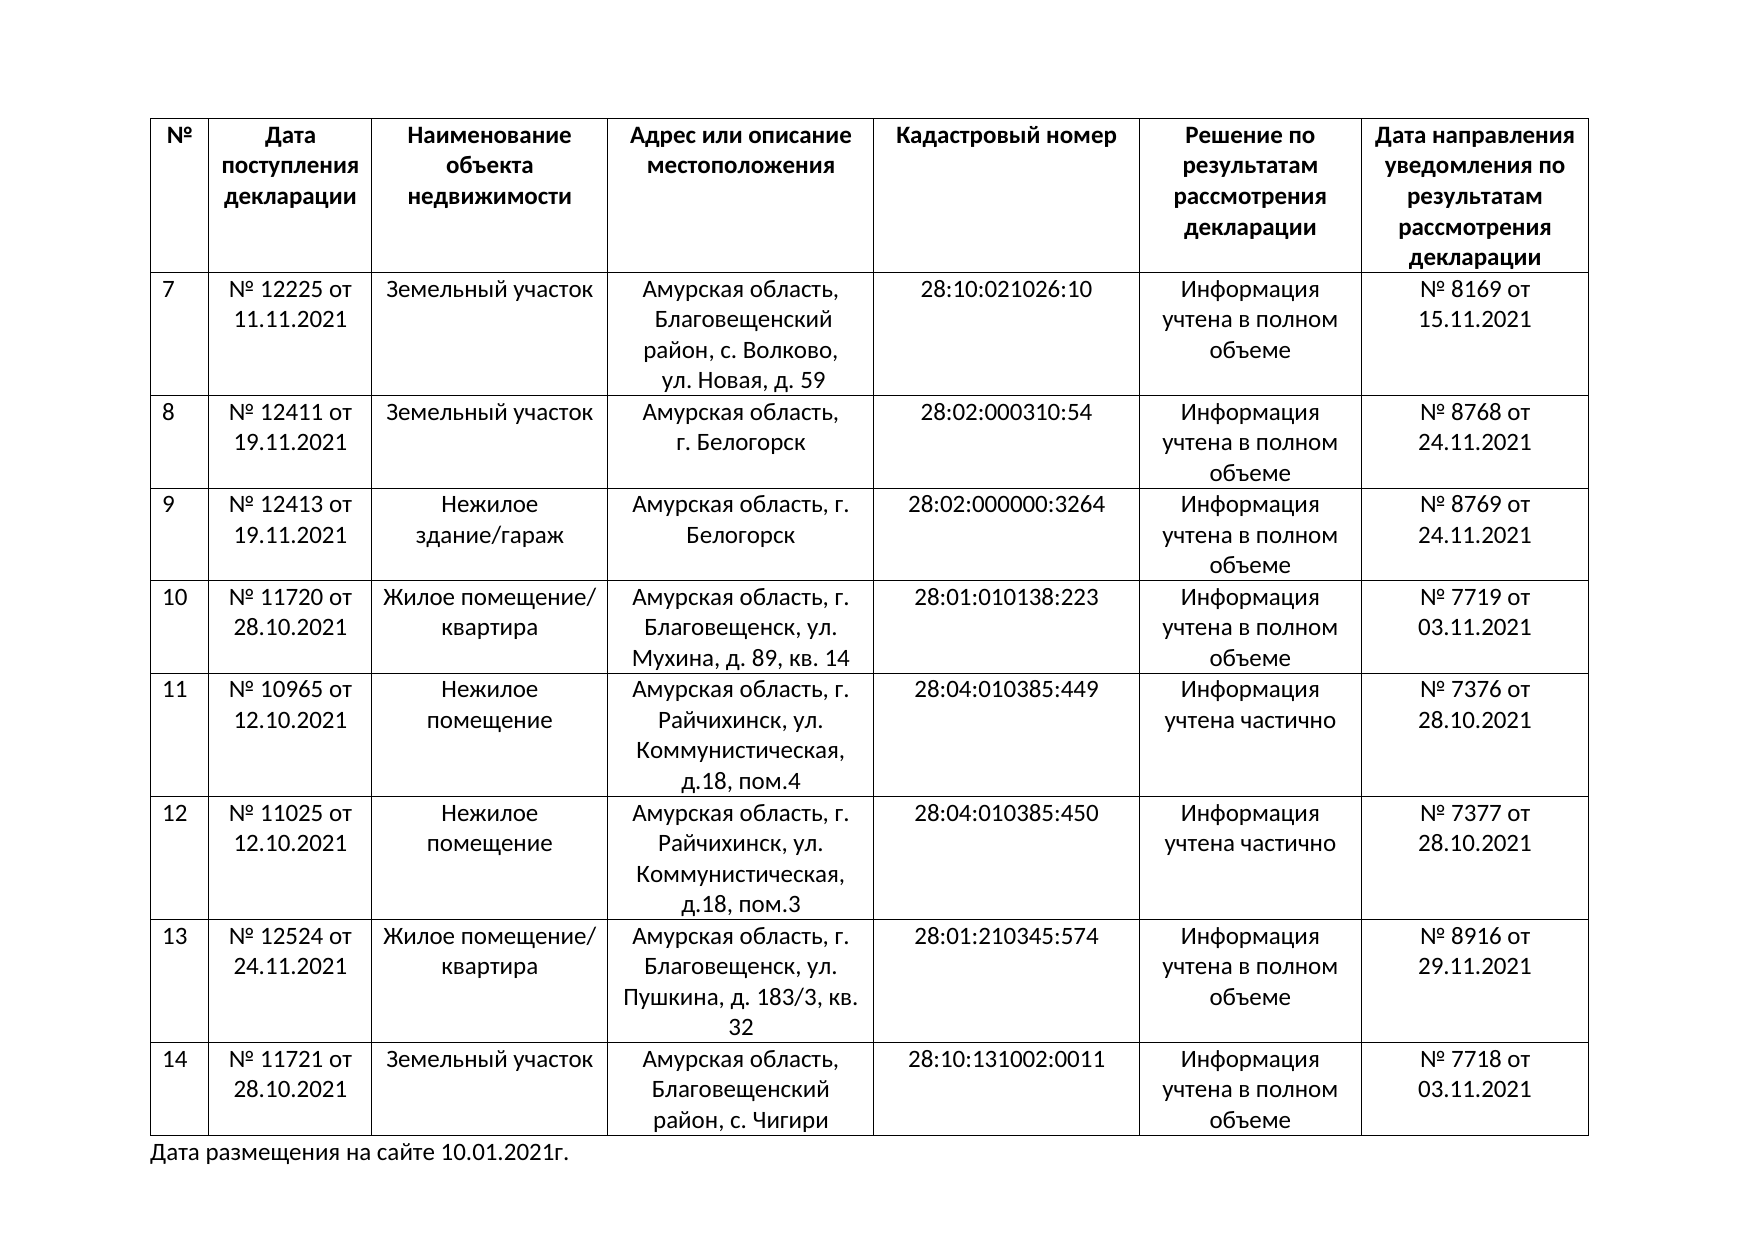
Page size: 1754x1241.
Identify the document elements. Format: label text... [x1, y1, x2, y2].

table_header Наименование объекта недвижимости [372, 119, 607, 272]
table_cell № 8768 от 24.11.2021 [1362, 396, 1588, 487]
table_cell 14 [151, 1043, 208, 1134]
table_cell № 12413 от 19.11.2021 [209, 489, 371, 580]
table_cell 28:02:000000:3264 [874, 489, 1139, 580]
table_cell 28:04:010385:450 [874, 797, 1139, 919]
table_cell 7 [151, 273, 208, 395]
table_header № [151, 119, 208, 272]
table_cell № 7718 от 03.11.2021 [1362, 1043, 1588, 1134]
table_cell № 7377 от 28.10.2021 [1362, 797, 1588, 919]
table_cell 9 [151, 489, 208, 580]
table_header Дата направления уведомления по результатам рассмотрения декларации [1362, 119, 1588, 272]
table_cell Амурская область, Благовещенский район, с. Чигири [608, 1043, 873, 1134]
table_cell Амурская область, г. Райчихинск, ул. Коммунистическая, д.18, пом.3 [608, 797, 873, 919]
table_cell Информация учтена частично [1140, 674, 1361, 796]
table_cell Амурская область, г. Белогорск [608, 489, 873, 580]
table_cell Информация учтена в полном объеме [1140, 1043, 1361, 1134]
table_cell № 11025 от 12.10.2021 [209, 797, 371, 919]
table_cell Жилое помещение/ квартира [372, 581, 607, 673]
table_cell Информация учтена в полном объеме [1140, 581, 1361, 673]
table_header Решение по результатам рассмотрения декларации [1140, 119, 1361, 272]
table_cell Жилое помещение/ квартира [372, 920, 607, 1042]
table_cell Нежилое здание/гараж [372, 489, 607, 580]
table_cell Амурская область, Благовещенский район, с. Волково, ул. Новая, д. 59 [608, 273, 873, 395]
table_cell Информация учтена в полном объеме [1140, 920, 1361, 1042]
table_cell № 12524 от 24.11.2021 [209, 920, 371, 1042]
table_cell Нежилое помещение [372, 674, 607, 796]
table_cell 28:02:000310:54 [874, 396, 1139, 487]
table_cell 28:01:210345:574 [874, 920, 1139, 1042]
text Дата размещения на сайте 10.01.2021г. [150, 1136, 1604, 1166]
table_cell Амурская область, г. Райчихинск, ул. Коммунистическая, д.18, пом.4 [608, 674, 873, 796]
table_cell № 12225 от 11.11.2021 [209, 273, 371, 395]
table_header Адрес или описание местоположения [608, 119, 873, 272]
table_cell Информация учтена в полном объеме [1140, 489, 1361, 580]
table_cell Информация учтена в полном объеме [1140, 396, 1361, 487]
table_cell 28:10:131002:0011 [874, 1043, 1139, 1134]
table_cell № 11721 от 28.10.2021 [209, 1043, 371, 1134]
table_cell Информация учтена частично [1140, 797, 1361, 919]
table_cell 10 [151, 581, 208, 673]
table_header Кадастровый номер [874, 119, 1139, 272]
table_cell № 8916 от 29.11.2021 [1362, 920, 1588, 1042]
table_cell № 11720 от 28.10.2021 [209, 581, 371, 673]
table_cell Информация учтена в полном объеме [1140, 273, 1361, 395]
table_cell 28:10:021026:10 [874, 273, 1139, 395]
table_cell Амурская область, г. Благовещенск, ул. Пушкина, д. 183/3, кв. 32 [608, 920, 873, 1042]
table_cell 28:01:010138:223 [874, 581, 1139, 673]
table_cell № 10965 от 12.10.2021 [209, 674, 371, 796]
table_cell 8 [151, 396, 208, 487]
table_header Дата поступления декларации [209, 119, 371, 272]
table_cell № 7376 от 28.10.2021 [1362, 674, 1588, 796]
table_cell Нежилое помещение [372, 797, 607, 919]
table_cell Земельный участок [372, 1043, 607, 1134]
table_cell Земельный участок [372, 273, 607, 395]
table_cell Земельный участок [372, 396, 607, 487]
table_cell 13 [151, 920, 208, 1042]
table_cell Амурская область, г. Благовещенск, ул. Мухина, д. 89, кв. 14 [608, 581, 873, 673]
table_cell № 8769 от 24.11.2021 [1362, 489, 1588, 580]
table_cell Амурская область, г. Белогорск [608, 396, 873, 487]
table_cell № 12411 от 19.11.2021 [209, 396, 371, 487]
table_cell 11 [151, 674, 208, 796]
table_cell 28:04:010385:449 [874, 674, 1139, 796]
table_cell 12 [151, 797, 208, 919]
table_cell № 7719 от 03.11.2021 [1362, 581, 1588, 673]
table_cell № 8169 от 15.11.2021 [1362, 273, 1588, 395]
